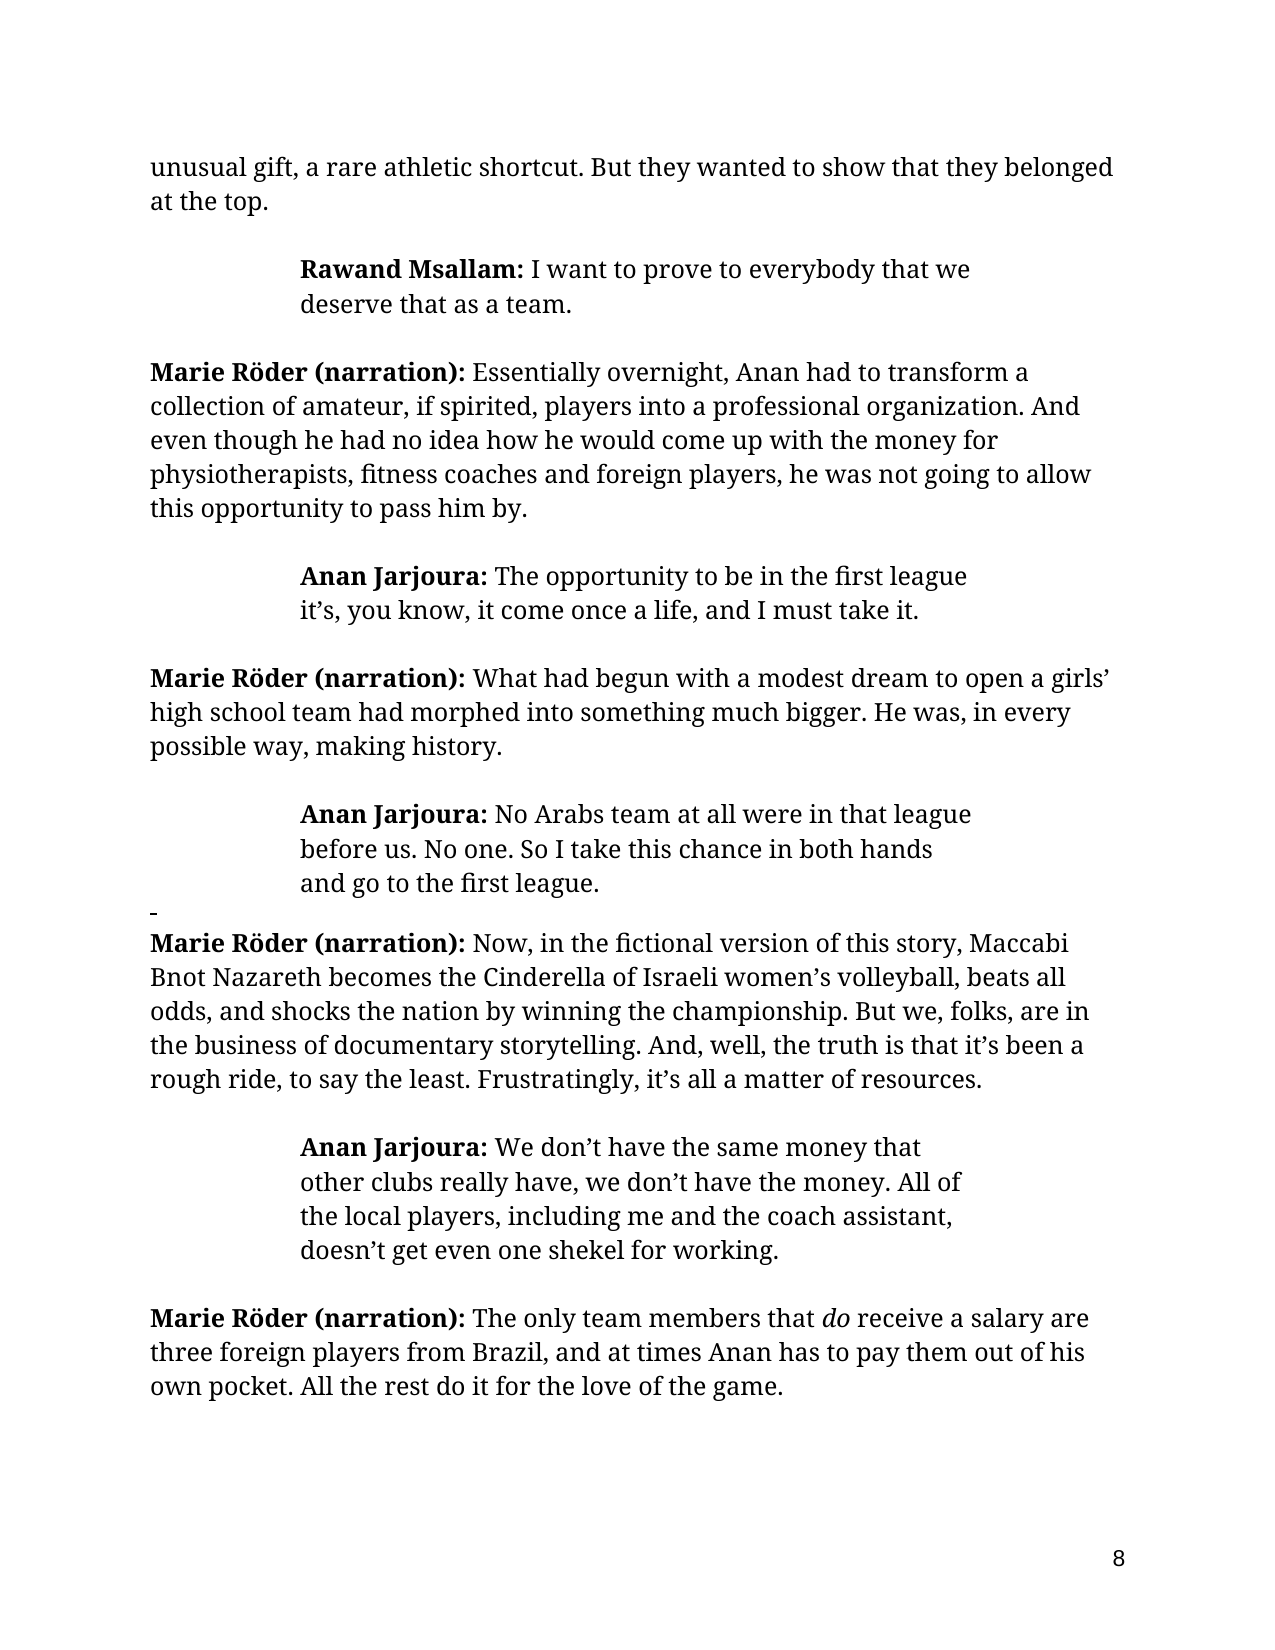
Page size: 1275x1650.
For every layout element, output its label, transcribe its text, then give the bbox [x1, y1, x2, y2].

text Rawand Msallam: I want to prove to everybody that we deserve that as a team. [300, 252, 975, 320]
text Anan Jarjoura: No Arabs team at all were in that league before us. No one. So I take this chance in both hands and go to the first league. [300, 797, 975, 899]
text Anan Jarjoura: We don’t have the same money that other clubs really have, we don’t have the money. All of the local players, including me and the coach assistant, doesn’t get even one shekel for working. [300, 1130, 975, 1266]
text Marie Röder (narration): Essentially overnight, Anan had to transform a collection of amateur, if spirited, players into a professional organization. And even though he had no idea how he would come up with the money for physiotherapists, fitness coaches and foreign players, he was not going to allow this opportunity to pass him by. [150, 354, 1125, 525]
text Marie Röder (narration): What had begun with a modest dream to open a girls’ high school team had morphed into something much bigger. He was, in every possible way, making history. [150, 661, 1125, 763]
text Marie Röder (narration): The only team members that do receive a salary are three foreign players from Brazil, and at times Anan has to pay them out of his own pocket. All the rest do it for the love of the game. [150, 1300, 1125, 1403]
text Anan Jarjoura: The opportunity to be in the first league it’s, you know, it come once a life, and I must take it. [300, 559, 975, 627]
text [150, 150, 1125, 218]
text Marie Röder (narration): Now, in the fictional version of this story, Maccabi Bnot Nazareth becomes the Cinderella of Israeli women’s volleyball, beats all odds, and shocks the nation by winning the championship. But we, folks, are in the business of documentary storytelling. And, well, the truth is that it’s been a rough ride, to say the least. Frustratingly, it’s all a matter of resources. [150, 926, 1125, 1096]
